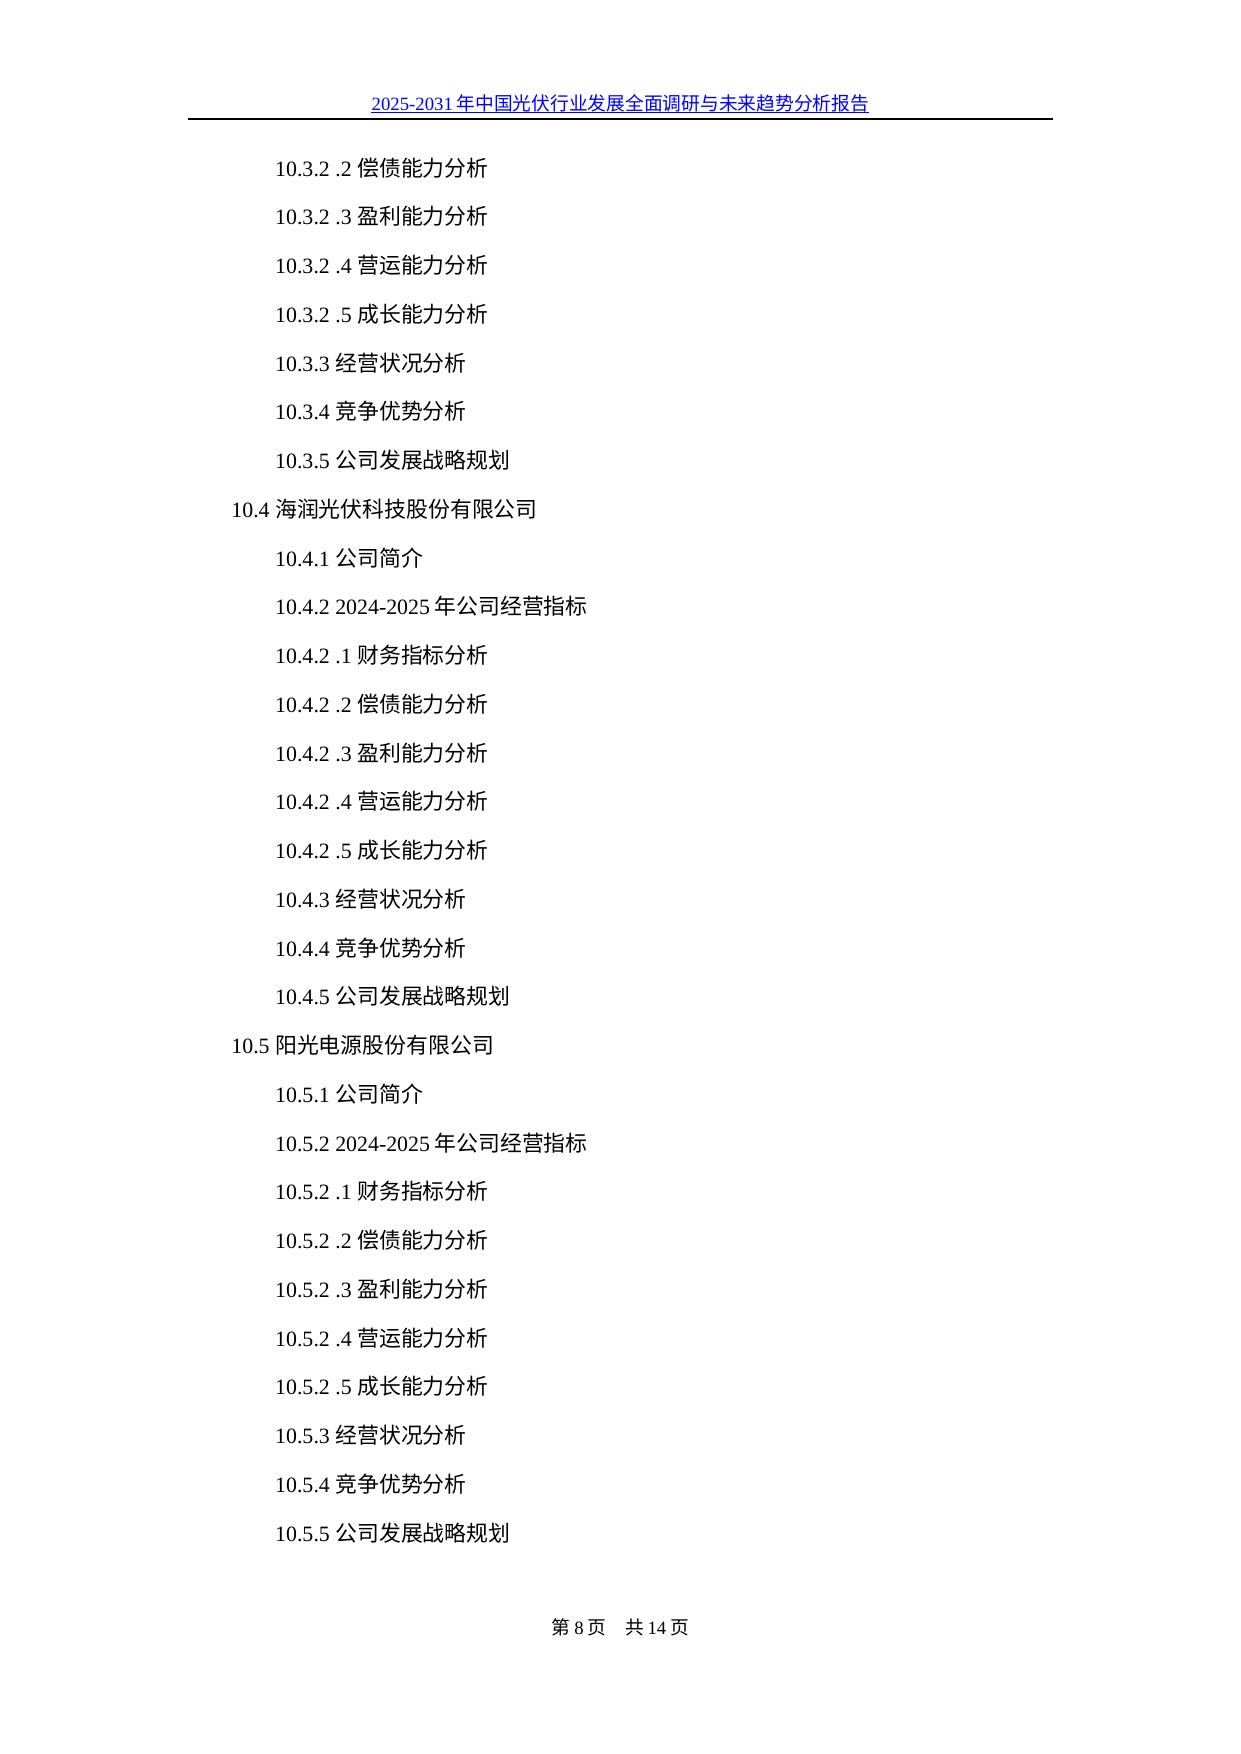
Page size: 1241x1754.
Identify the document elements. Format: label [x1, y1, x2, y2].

text [187, 150, 1053, 1548]
